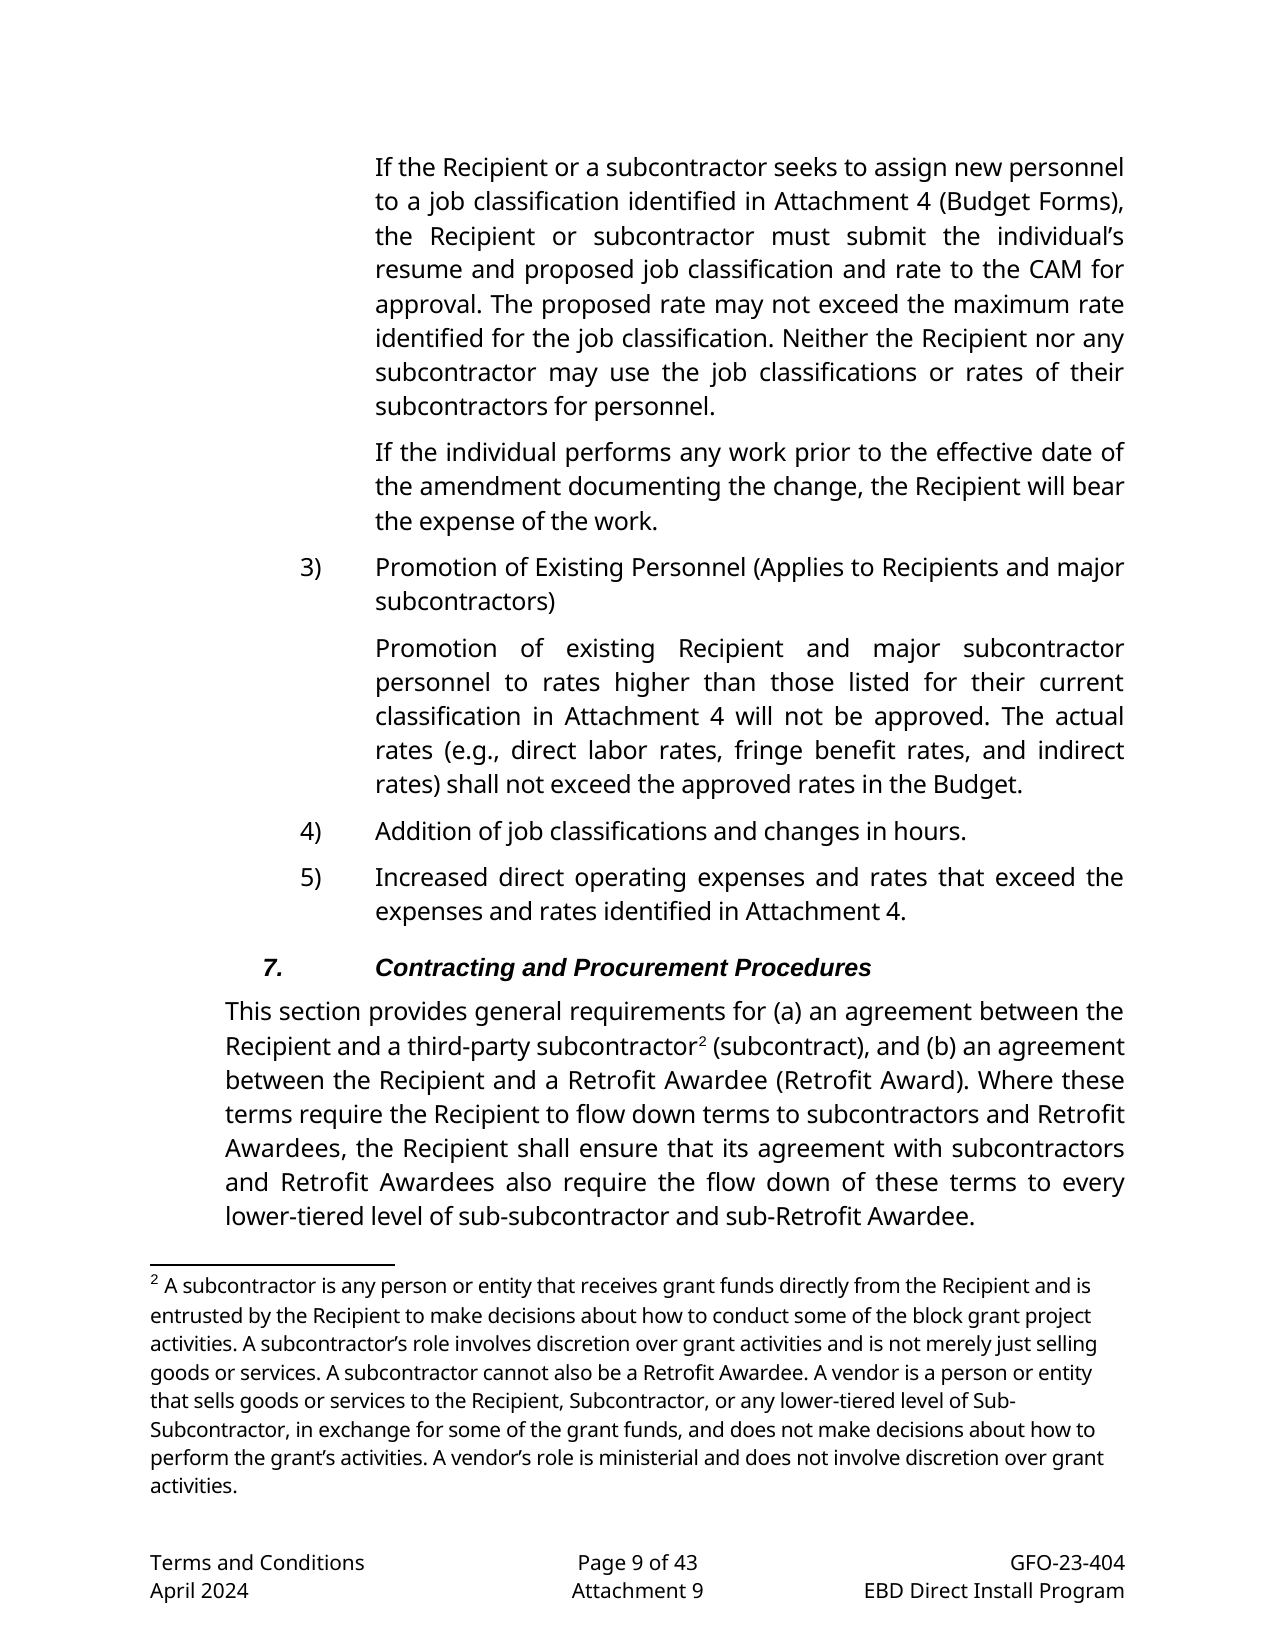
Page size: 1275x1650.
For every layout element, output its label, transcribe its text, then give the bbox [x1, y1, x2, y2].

text If the Recipient or a subcontractor seeks to assign new personnel to a job classification identified in Attachment 4 (Budget Forms), the Recipient or subcontractor must submit the individual’s resume and proposed job classification and rate to the CAM for approval. The proposed rate may not exceed the maximum rate identified for the job classification. Neither the Recipient nor any subcontractor may use the job classifications or rates of their subcontractors for personnel. [375, 150, 1125, 422]
text 4) Addition of job classifications and changes in hours. [300, 813, 1125, 847]
text This section provides general requirements for (a) an agreement between the Recipient and a third-party subcontractor (subcontract), and (b) an agreement between the Recipient and a Retrofit Awardee (Retrofit Award). Where these terms require the Recipient to flow down terms to subcontractors and Retrofit Awardees, the Recipient shall ensure that its agreement with subcontractors and Retrofit Awardees also require the flow down of these terms to every lower-tiered level of sub-subcontractor and sub-Retrofit Awardee. [225, 994, 1125, 1233]
text 3) Promotion of Existing Personnel (Applies to Recipients and major subcontractors) [300, 550, 1125, 618]
text Promotion of existing Recipient and major subcontractor personnel to rates higher than those listed for their current classification in Attachment 4 will not be approved. The actual rates (e.g., direct labor rates, fringe benefit rates, and indirect rates) shall not exceed the approved rates in the Budget. [375, 630, 1125, 801]
text 5) Increased direct operating expenses and rates that exceed the expenses and rates identified in Attachment 4. [300, 860, 1125, 928]
subtitle Contracting and Procurement Procedures [262, 953, 1125, 982]
text If the individual performs any work prior to the effective date of the amendment documenting the change, the Recipient will bear the expense of the work. [375, 435, 1125, 537]
